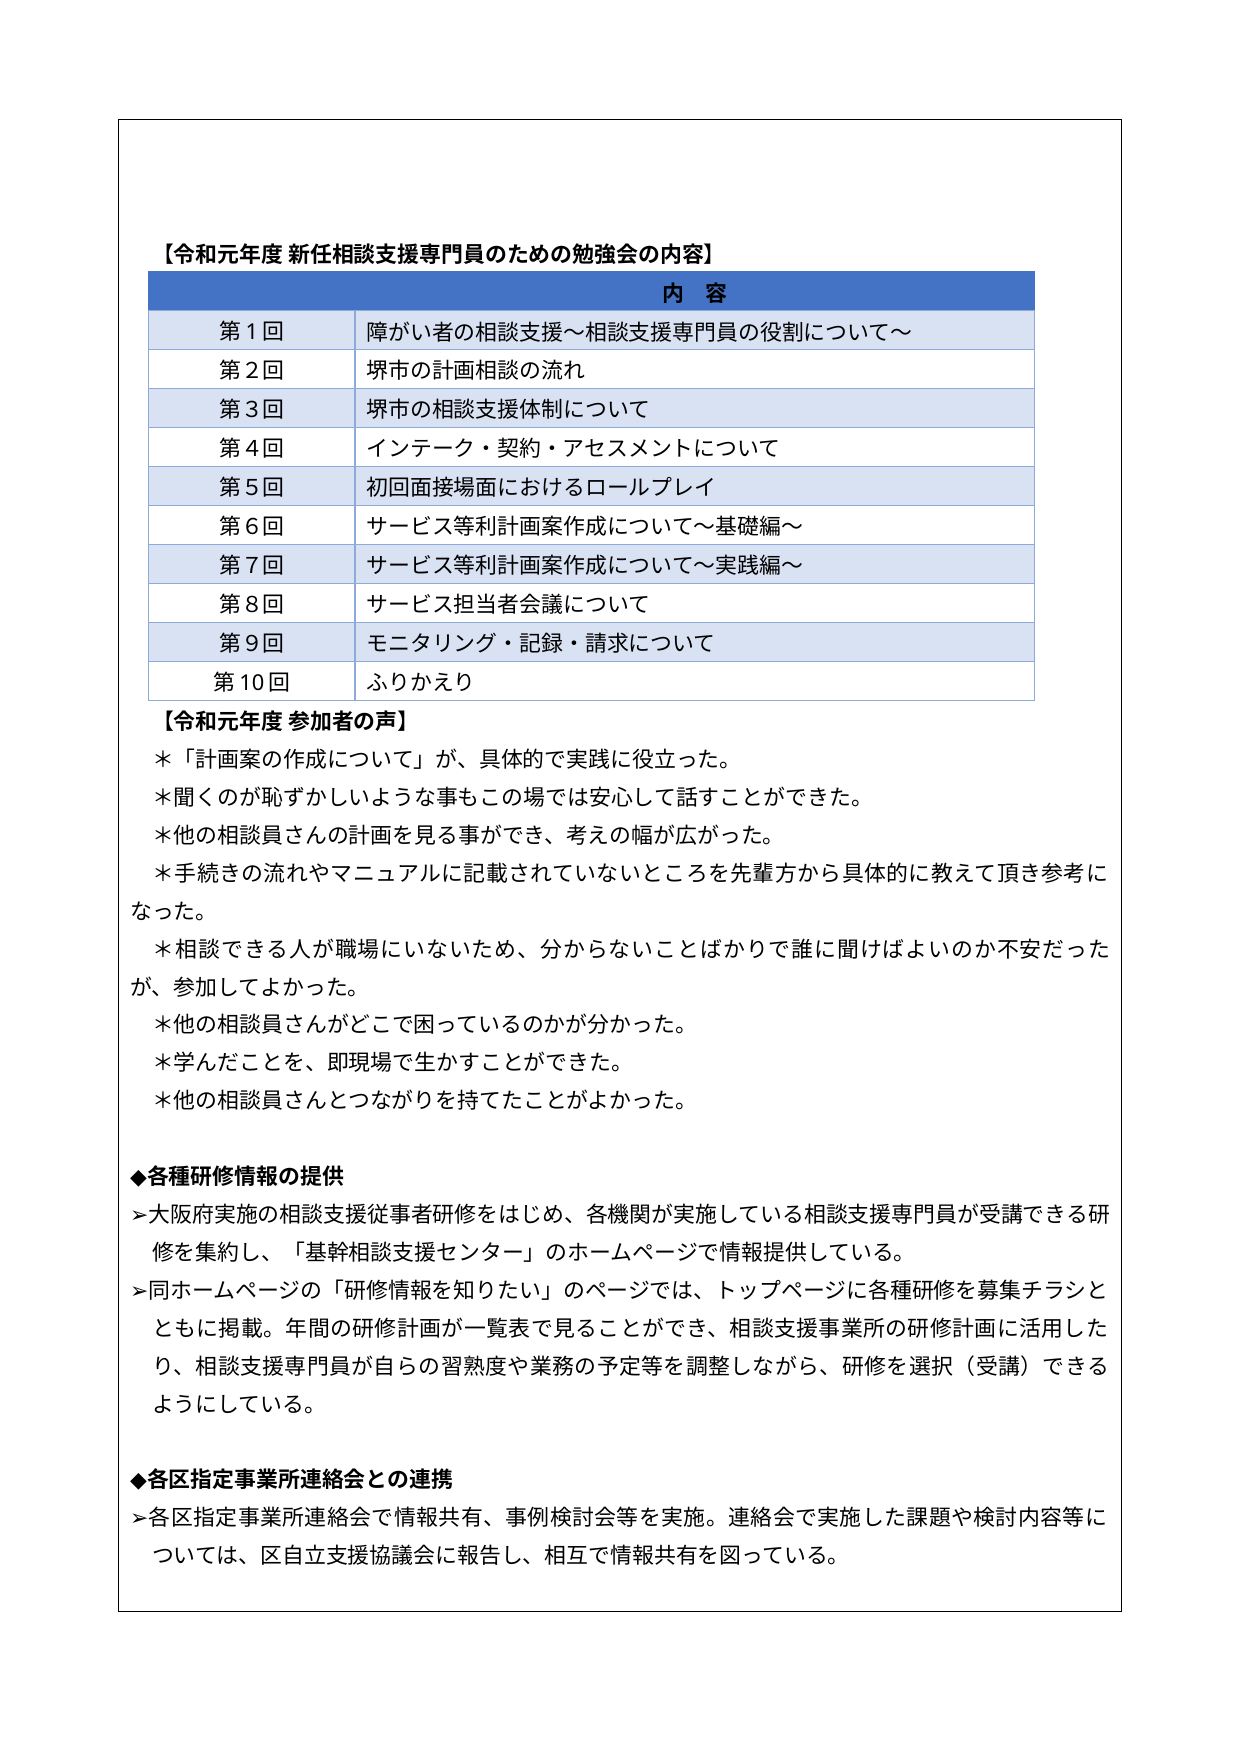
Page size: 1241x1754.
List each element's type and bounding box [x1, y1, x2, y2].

table_cell [119, 120, 1121, 1611]
